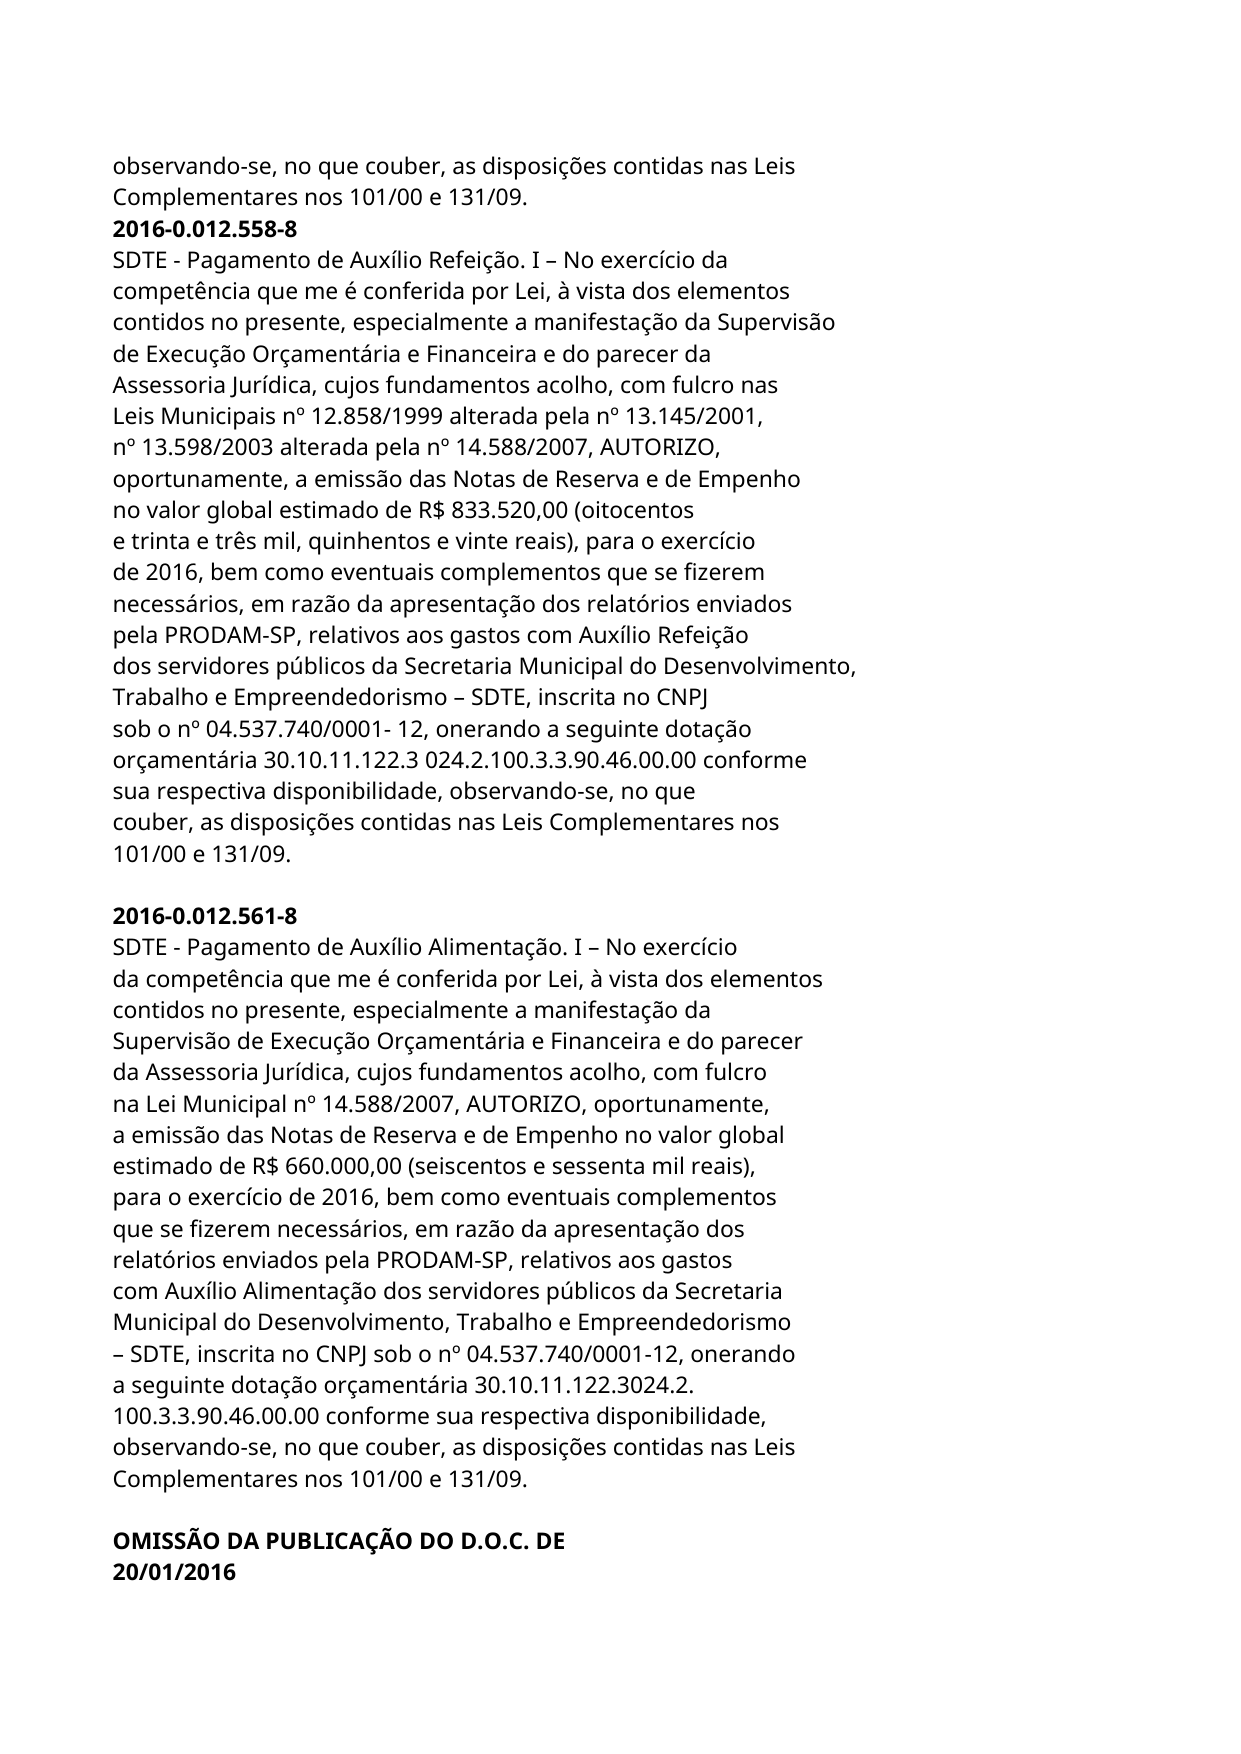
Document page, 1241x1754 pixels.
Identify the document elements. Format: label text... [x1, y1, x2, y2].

text orçamentária 30.10.11.122.3 024.2.100.3.3.90.46.00.00 conforme [112, 744, 1128, 775]
text Leis Municipais nº 12.858/1999 alterada pela nº 13.145/2001, [112, 400, 1128, 431]
text SDTE - Pagamento de Auxílio Alimentação. I – No exercício [112, 931, 1128, 962]
text sob o nº 04.537.740/0001- 12, onerando a seguinte dotação [112, 712, 1128, 744]
text necessários, em razão da apresentação dos relatórios enviados [112, 587, 1128, 619]
text 2016-0.012.561-8 [112, 900, 1128, 931]
text Complementares nos 101/00 e 131/09. [112, 181, 1128, 212]
text observando-se, no que couber, as disposições contidas nas Leis [112, 1431, 1128, 1462]
text dos servidores públicos da Secretaria Municipal do Desenvolvimento, [112, 650, 1128, 681]
text com Auxílio Alimentação dos servidores públicos da Secretaria [112, 1275, 1128, 1306]
text da competência que me é conferida por Lei, à vista dos elementos [112, 962, 1128, 994]
text Assessoria Jurídica, cujos fundamentos acolho, com fulcro nas [112, 369, 1128, 400]
text e trinta e três mil, quinhentos e vinte reais), para o exercício [112, 525, 1128, 556]
text estimado de R$ 660.000,00 (seiscentos e sessenta mil reais), [112, 1150, 1128, 1181]
text contidos no presente, especialmente a manifestação da [112, 994, 1128, 1025]
text 100.3.3.90.46.00.00 conforme sua respectiva disponibilidade, [112, 1400, 1128, 1431]
text Trabalho e Empreendedorismo – SDTE, inscrita no CNPJ [112, 681, 1128, 712]
text 20/01/2016 [112, 1556, 1128, 1587]
text Complementares nos 101/00 e 131/09. [112, 1462, 1128, 1494]
text a emissão das Notas de Reserva e de Empenho no valor global [112, 1119, 1128, 1150]
text relatórios enviados pela PRODAM-SP, relativos aos gastos [112, 1244, 1128, 1275]
text – SDTE, inscrita no CNPJ sob o nº 04.537.740/0001-12, onerando [112, 1337, 1128, 1369]
text de Execução Orçamentária e Financeira e do parecer da [112, 337, 1128, 369]
text 101/00 e 131/09. [112, 837, 1128, 869]
text no valor global estimado de R$ 833.520,00 (oitocentos [112, 494, 1128, 525]
text sua respectiva disponibilidade, observando-se, no que [112, 775, 1128, 806]
text SDTE - Pagamento de Auxílio Refeição. I – No exercício da [112, 244, 1128, 275]
text nº 13.598/2003 alterada pela nº 14.588/2007, AUTORIZO, [112, 431, 1128, 462]
text de 2016, bem como eventuais complementos que se fizerem [112, 556, 1128, 587]
text pela PRODAM-SP, relativos aos gastos com Auxílio Refeição [112, 619, 1128, 650]
text couber, as disposições contidas nas Leis Complementares nos [112, 806, 1128, 837]
text Municipal do Desenvolvimento, Trabalho e Empreendedorismo [112, 1306, 1128, 1337]
text a seguinte dotação orçamentária 30.10.11.122.3024.2. [112, 1369, 1128, 1400]
text competência que me é conferida por Lei, à vista dos elementos [112, 275, 1128, 306]
text 2016-0.012.558-8 [112, 212, 1128, 244]
text Supervisão de Execução Orçamentária e Financeira e do parecer [112, 1025, 1128, 1056]
text que se fizerem necessários, em razão da apresentação dos [112, 1212, 1128, 1244]
text oportunamente, a emissão das Notas de Reserva e de Empenho [112, 462, 1128, 494]
text observando-se, no que couber, as disposições contidas nas Leis [112, 150, 1128, 181]
text contidos no presente, especialmente a manifestação da Supervisão [112, 306, 1128, 337]
text na Lei Municipal nº 14.588/2007, AUTORIZO, oportunamente, [112, 1087, 1128, 1119]
text OMISSÃO DA PUBLICAÇÃO DO D.O.C. DE [112, 1525, 1128, 1556]
text para o exercício de 2016, bem como eventuais complementos [112, 1181, 1128, 1212]
text da Assessoria Jurídica, cujos fundamentos acolho, com fulcro [112, 1056, 1128, 1087]
